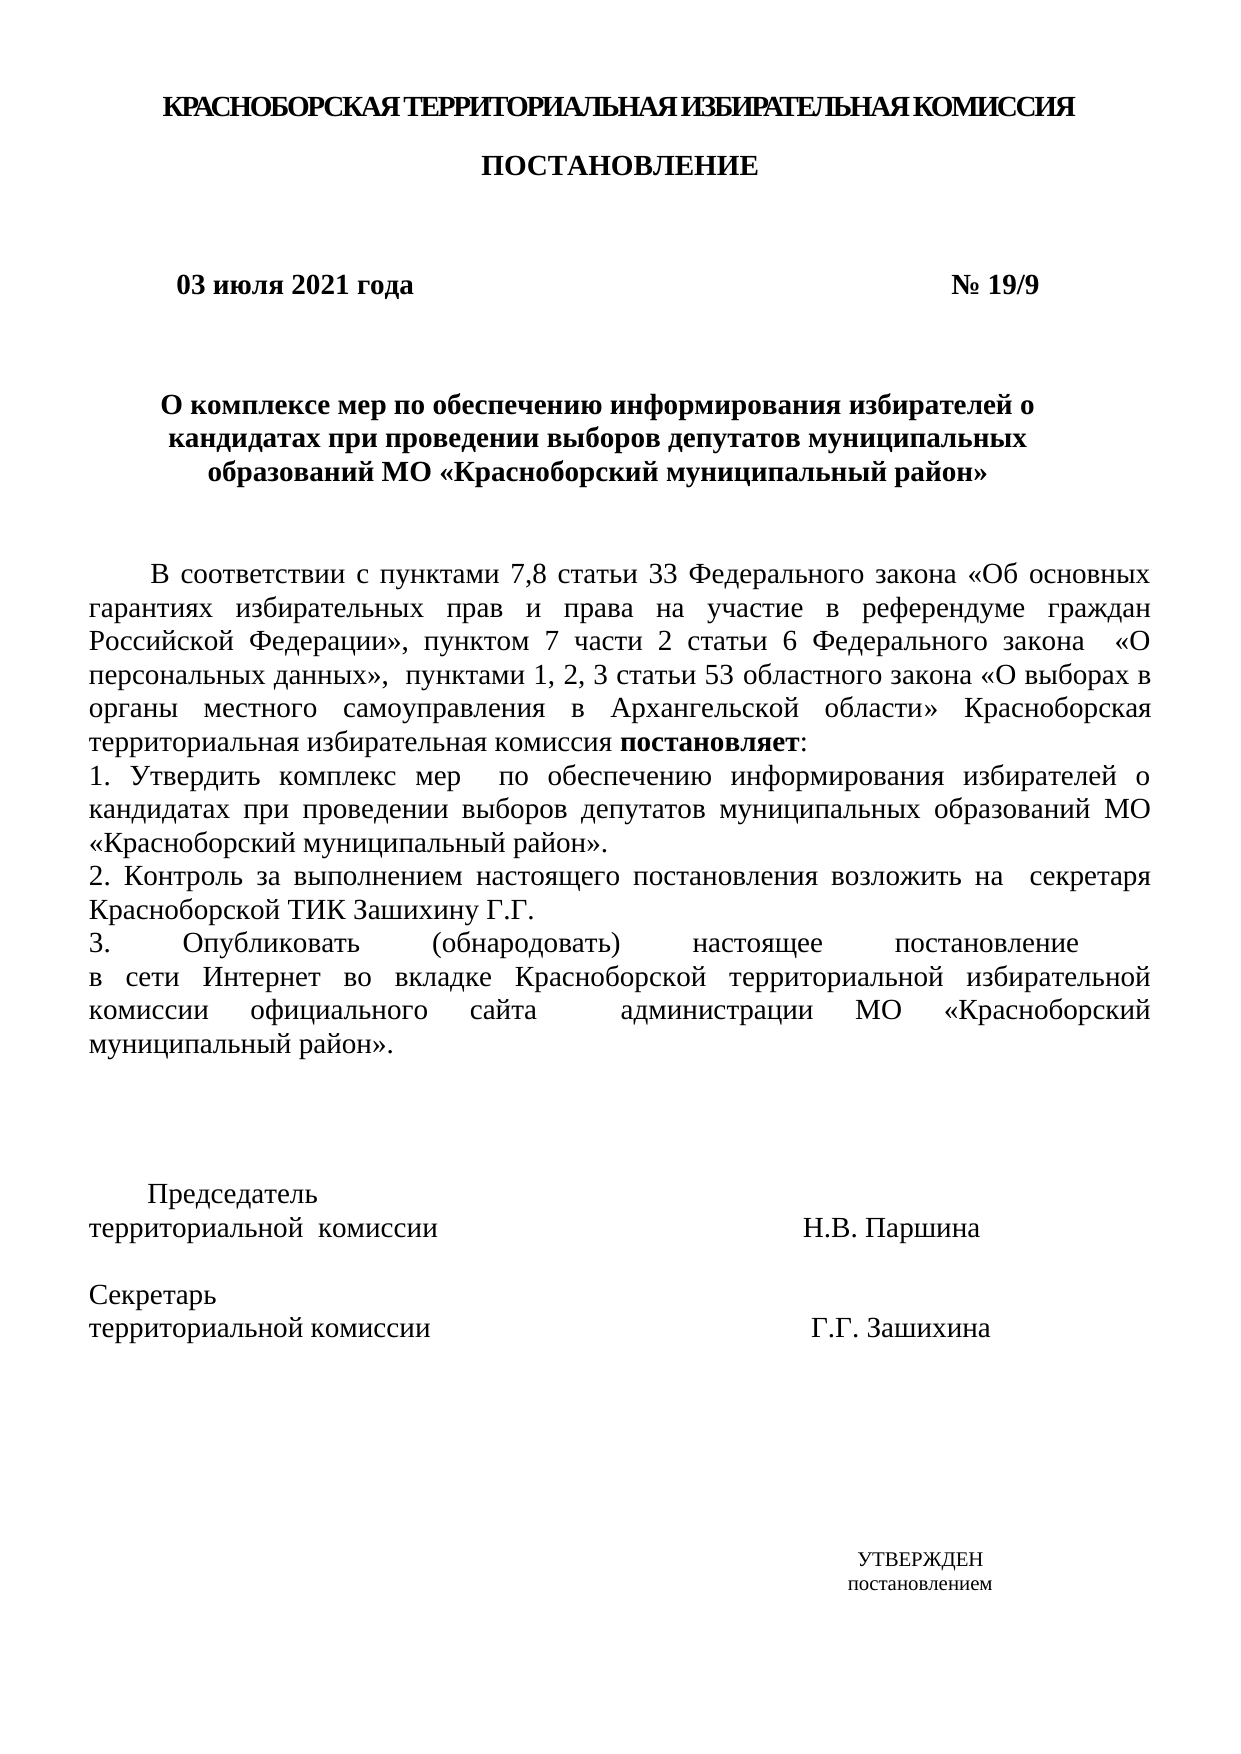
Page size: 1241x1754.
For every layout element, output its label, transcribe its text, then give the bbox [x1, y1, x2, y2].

table_header О комплексе мер по обеспечению информирования избирателей о кандидатах при проведении выборов депутатов муниципальных образований МО «Красноборский муниципальный район» [87, 386, 1108, 556]
text 3. Опубликовать (обнародовать) настоящее постановление в сети Интернет во вкладке Красноборской территориальной избирательной комиссии официального сайта администрации МО «Красноборский муниципальный район». [89, 925, 1152, 1059]
text 1. Утвердить комплекс мер по обеспечению информирования избирателей о кандидатах при проведении выборов депутатов муниципальных образований МО «Красноборский муниципальный район». [89, 758, 1152, 858]
text территориальной комиссии Н.В. Паршина [89, 1210, 1152, 1243]
text территориальной комиссии Г.Г. Зашихина [89, 1310, 1152, 1344]
text КРАСНОБОРСКАЯ ТЕРРИТОРИАЛЬНАЯ ИЗБИРАТЕЛЬНАЯ КОМИССИЯ [89, 89, 1152, 122]
text Председатель [89, 1176, 1152, 1210]
text Секретарь [89, 1277, 1152, 1310]
text постановлением [689, 1571, 1152, 1595]
text 03 июля 2021 года № 19/9 [89, 267, 1152, 300]
text В соответствии с пунктами 7,8 статьи 33 Федерального закона «Об основных гарантиях избирательных прав и права на участие в референдуме граждан Российской Федерации», пунктом 7 части 2 статьи 6 Федерального закона «О персональных данных», пунктами 1, 2, 3 статьи 53 областного закона «О выборах в органы местного самоуправления в Архангельской области» Красноборская территориальная избирательная комиссия постановляет: [89, 556, 1152, 758]
text УТВЕРЖДЕН [689, 1547, 1152, 1571]
text ПОСТАНОВЛЕНИЕ [89, 148, 1152, 182]
text 2. Контроль за выполнением настоящего постановления возложить на секретаря Красноборской ТИК Зашихину Г.Г. [89, 858, 1152, 925]
